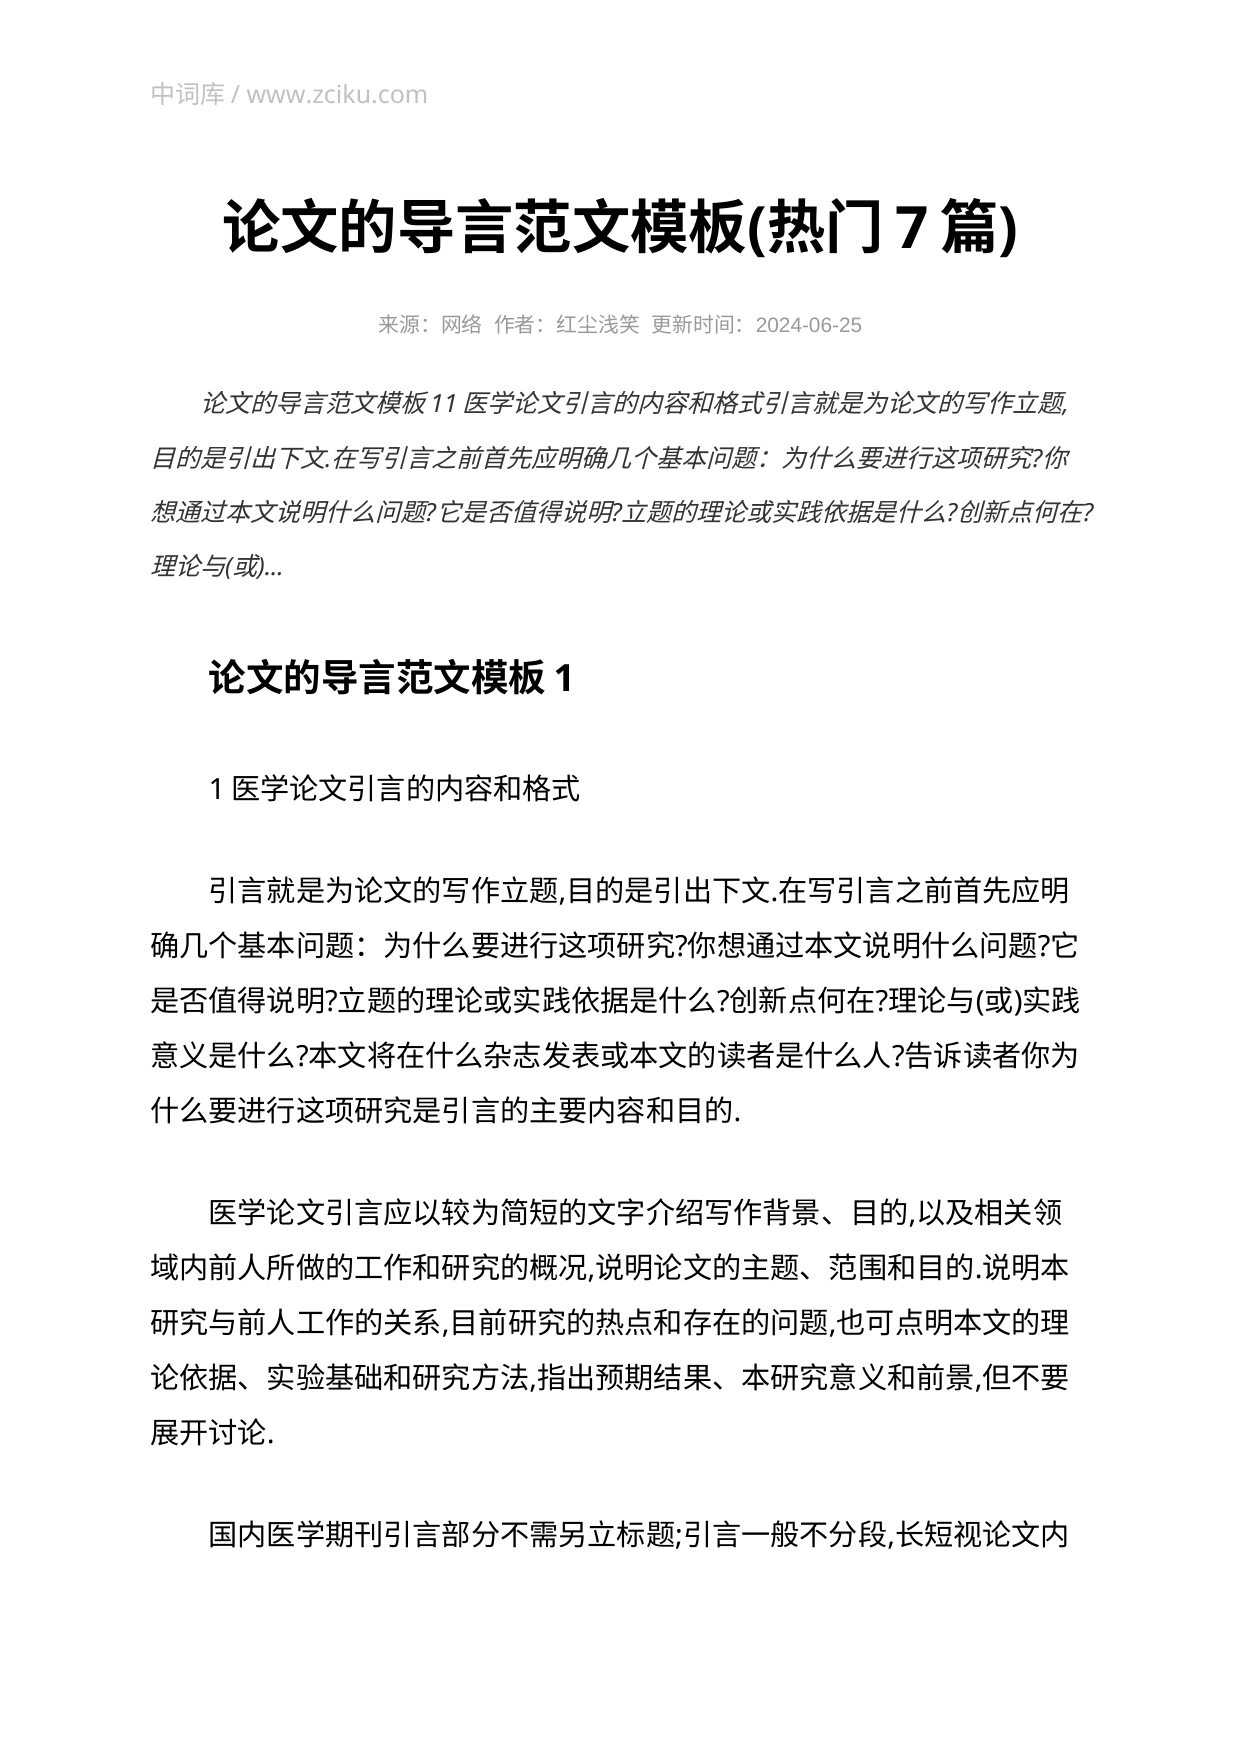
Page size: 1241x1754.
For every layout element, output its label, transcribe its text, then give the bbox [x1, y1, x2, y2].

text 论文的导言范文模板1 [150, 648, 1090, 703]
text 引言就是为论文的写作立题,目的是引出下文.在写引言之前首先应明确几个基本问题：为什么要进行这项研究?你想通过本文说明什么问题?它是否值得说明?立题的理论或实践依据是什么?创新点何在?理论与(或)实践意义是什么?本文将在什么杂志发表或本文的读者是什么人?告诉读者你为什么要进行这项研究是引言的主要内容和目的. [150, 868, 1090, 1130]
subtitle 论文的导言范文模板(热门7篇) [150, 181, 1090, 266]
text 1医学论文引言的内容和格式 [150, 766, 1090, 808]
text 来源：网络 作者：红尘浅笑 更新时间：2024-06-25 [150, 313, 1090, 337]
text 论文的导言范文模板11医学论文引言的内容和格式引言就是为论文的写作立题,目的是引出下文.在写引言之前首先应明确几个基本问题：为什么要进行这项研究?你想通过本文说明什么问题?它是否值得说明?立题的理论或实践依据是什么?创新点何在?理论与(或)... [150, 384, 1090, 583]
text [150, 1512, 1090, 1554]
text 医学论文引言应以较为简短的文字介绍写作背景、目的,以及相关领域内前人所做的工作和研究的概况,说明论文的主题、范围和目的.说明本研究与前人工作的关系,目前研究的热点和存在的问题,也可点明本文的理论依据、实验基础和研究方法,指出预期结果、本研究意义和前景,但不要展开讨论. [150, 1190, 1090, 1452]
